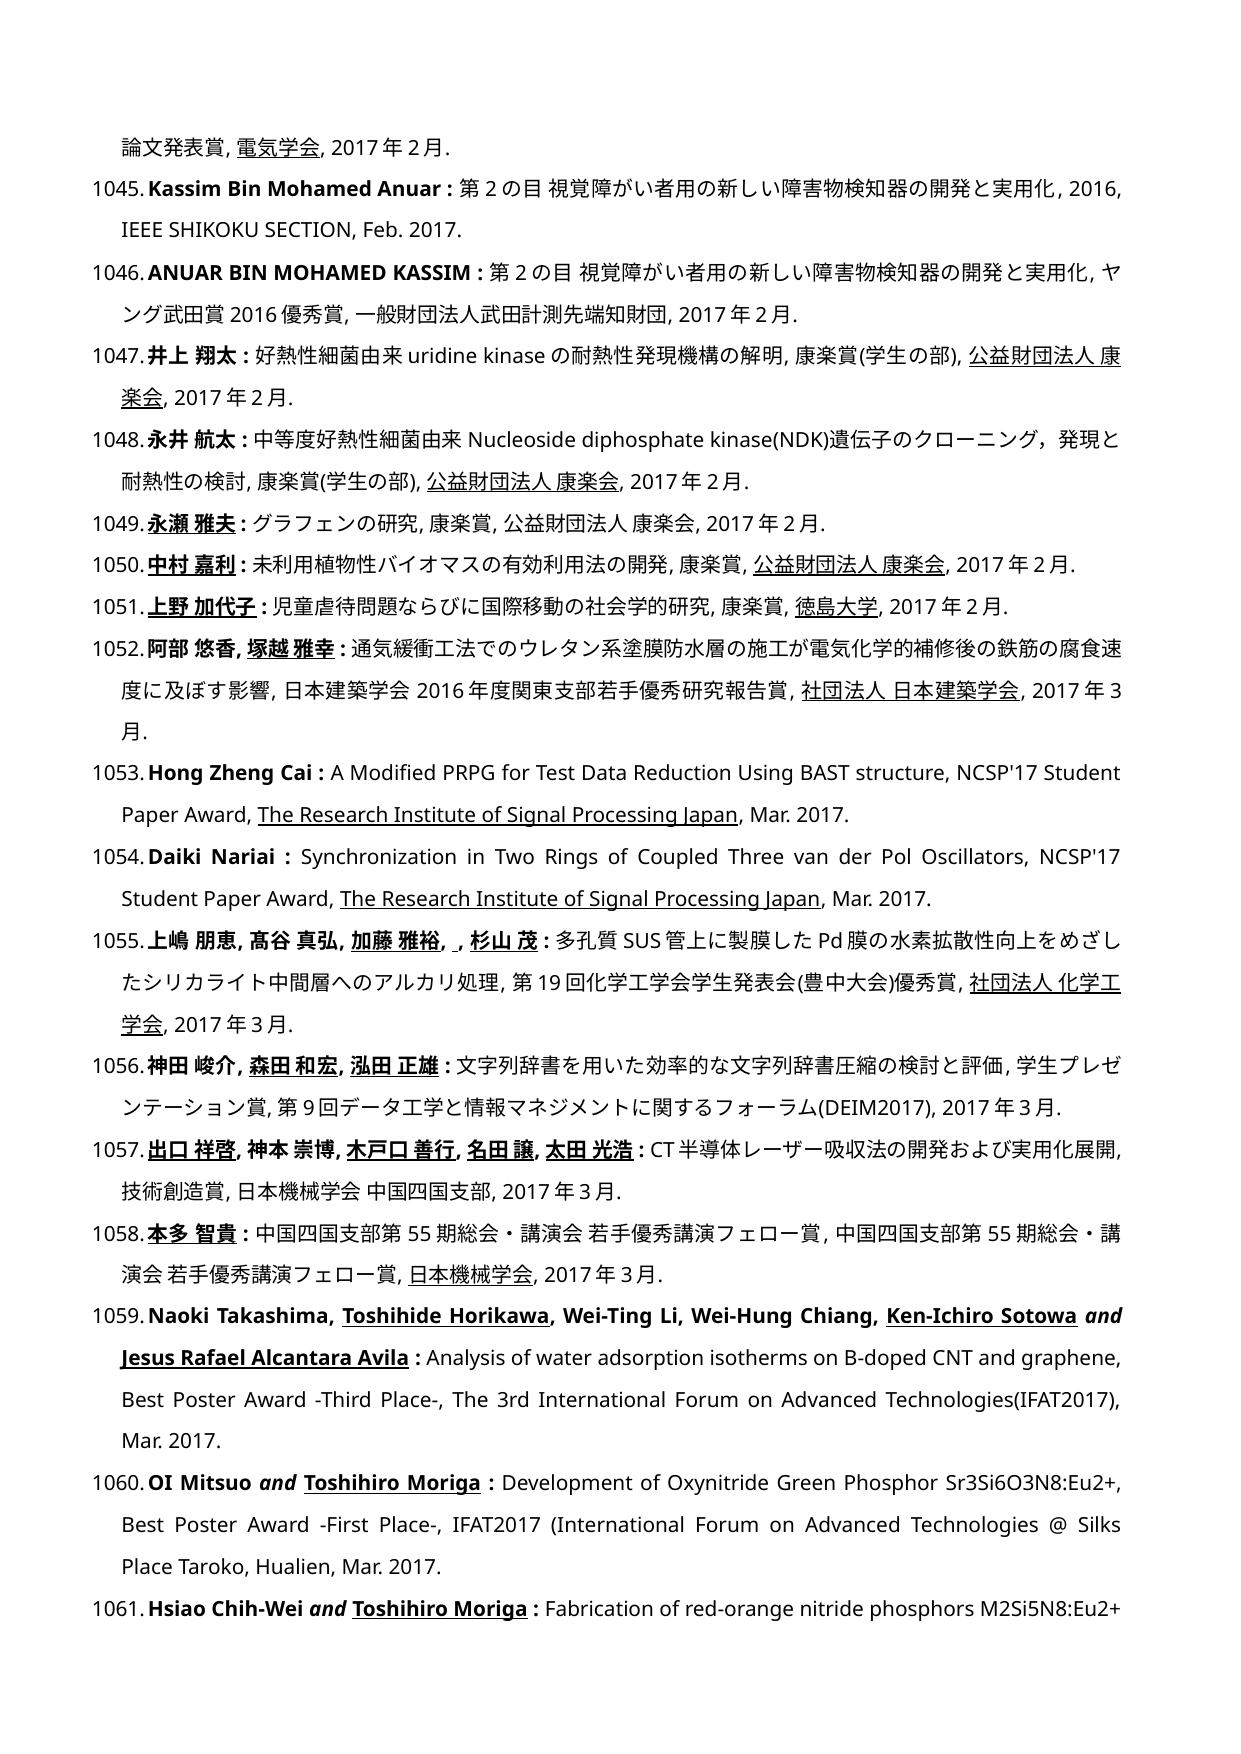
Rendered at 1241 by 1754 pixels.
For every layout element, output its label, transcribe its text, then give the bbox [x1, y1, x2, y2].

list ANUAR BIN MOHAMED KASSIM : 第2の目 視覚障がい者用の新しい障害物検知器の開発と実用化, ヤング武田賞2016優秀賞, 一般財団法人武田計測先端知財団, 2017年2月. [92, 250, 1122, 334]
list 阿部 悠香, 塚越 雅幸 : 通気緩衝工法でのウレタン系塗膜防水層の施工が電気化学的補修後の鉄筋の腐食速度に及ぼす影響, 日本建築学会 2016年度関東支部若手優秀研究報告賞, 社団法人 日本建築学会, 2017年3月. [92, 626, 1122, 752]
list Naoki Takashima, Toshihide Horikawa, Wei-Ting Li, Wei-Hung Chiang, Ken-Ichiro Sotowa and Jesus Rafael Alcantara Avila : Analysis of water adsorption isotherms on B-doped CNT and graphene, Best Poster Award -Third Place-, The 3rd International Forum on Advanced Technologies(IFAT2017), Mar. 2017. [92, 1295, 1122, 1462]
list Hong Zheng Cai : A Modified PRPG for Test Data Reduction Using BAST structure, NCSP'17 Student Paper Award, The Research Institute of Signal Processing Japan, Mar. 2017. [92, 752, 1122, 835]
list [92, 125, 1122, 167]
list 本多 智貴 : 中国四国支部第55期総会・講演会 若手優秀講演フェロー賞, 中国四国支部第55期総会・講演会 若手優秀講演フェロー賞, 日本機械学会, 2017年3月. [92, 1211, 1122, 1295]
list Kassim Bin Mohamed Anuar : 第2の目 視覚障がい者用の新しい障害物検知器の開発と実用化, 2016, IEEE SHIKOKU SECTION, Feb. 2017. [92, 167, 1122, 250]
list 中村 嘉利 : 未利用植物性バイオマスの有効利用法の開発, 康楽賞, 公益財団法人 康楽会, 2017年2月. [92, 543, 1122, 584]
list 上野 加代子 : 児童虐待問題ならびに国際移動の社会学的研究, 康楽賞, 徳島大学, 2017年2月. [92, 584, 1122, 626]
list 上嶋 朋恵, 髙谷 真弘, 加藤 雅裕, , 杉山 茂 : 多孔質SUS管上に製膜したPd膜の水素拡散性向上をめざしたシリカライト中間層へのアルカリ処理, 第19回化学工学会学生発表会(豊中大会)優秀賞, 社団法人 化学工学会, 2017年3月. [92, 919, 1122, 1044]
list 永井 航太 : 中等度好熱性細菌由来Nucleoside diphosphate kinase(NDK)遺伝子のクローニング，発現と耐熱性の検討, 康楽賞(学生の部), 公益財団法人 康楽会, 2017年2月. [92, 417, 1122, 501]
list 出口 祥啓, 神本 崇博, 木戸口 善行, 名田 譲, 太田 光浩 : CT半導体レーザー吸収法の開発および実用化展開, 技術創造賞, 日本機械学会 中国四国支部, 2017年3月. [92, 1128, 1122, 1211]
list 神田 峻介, 森田 和宏, 泓田 正雄 : 文字列辞書を用いた効率的な文字列辞書圧縮の検討と評価, 学生プレゼンテーション賞, 第9回データ工学と情報マネジメントに関するフォーラム(DEIM2017), 2017年3月. [92, 1044, 1122, 1128]
list 井上 翔太 : 好熱性細菌由来uridine kinaseの耐熱性発現機構の解明, 康楽賞(学生の部), 公益財団法人 康楽会, 2017年2月. [92, 334, 1122, 417]
list 永瀬 雅夫 : グラフェンの研究, 康楽賞, 公益財団法人 康楽会, 2017年2月. [92, 501, 1122, 543]
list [92, 1587, 1122, 1629]
list OI Mitsuo and Toshihiro Moriga : Development of Oxynitride Green Phosphor Sr3Si6O3N8:Eu2+, Best Poster Award -First Place-, IFAT2017 (International Forum on Advanced Technologies @ Silks Place Taroko, Hualien, Mar. 2017. [92, 1462, 1122, 1587]
list Daiki Nariai : Synchronization in Two Rings of Coupled Three van der Pol Oscillators, NCSP'17 Student Paper Award, The Research Institute of Signal Processing Japan, Mar. 2017. [92, 835, 1122, 919]
